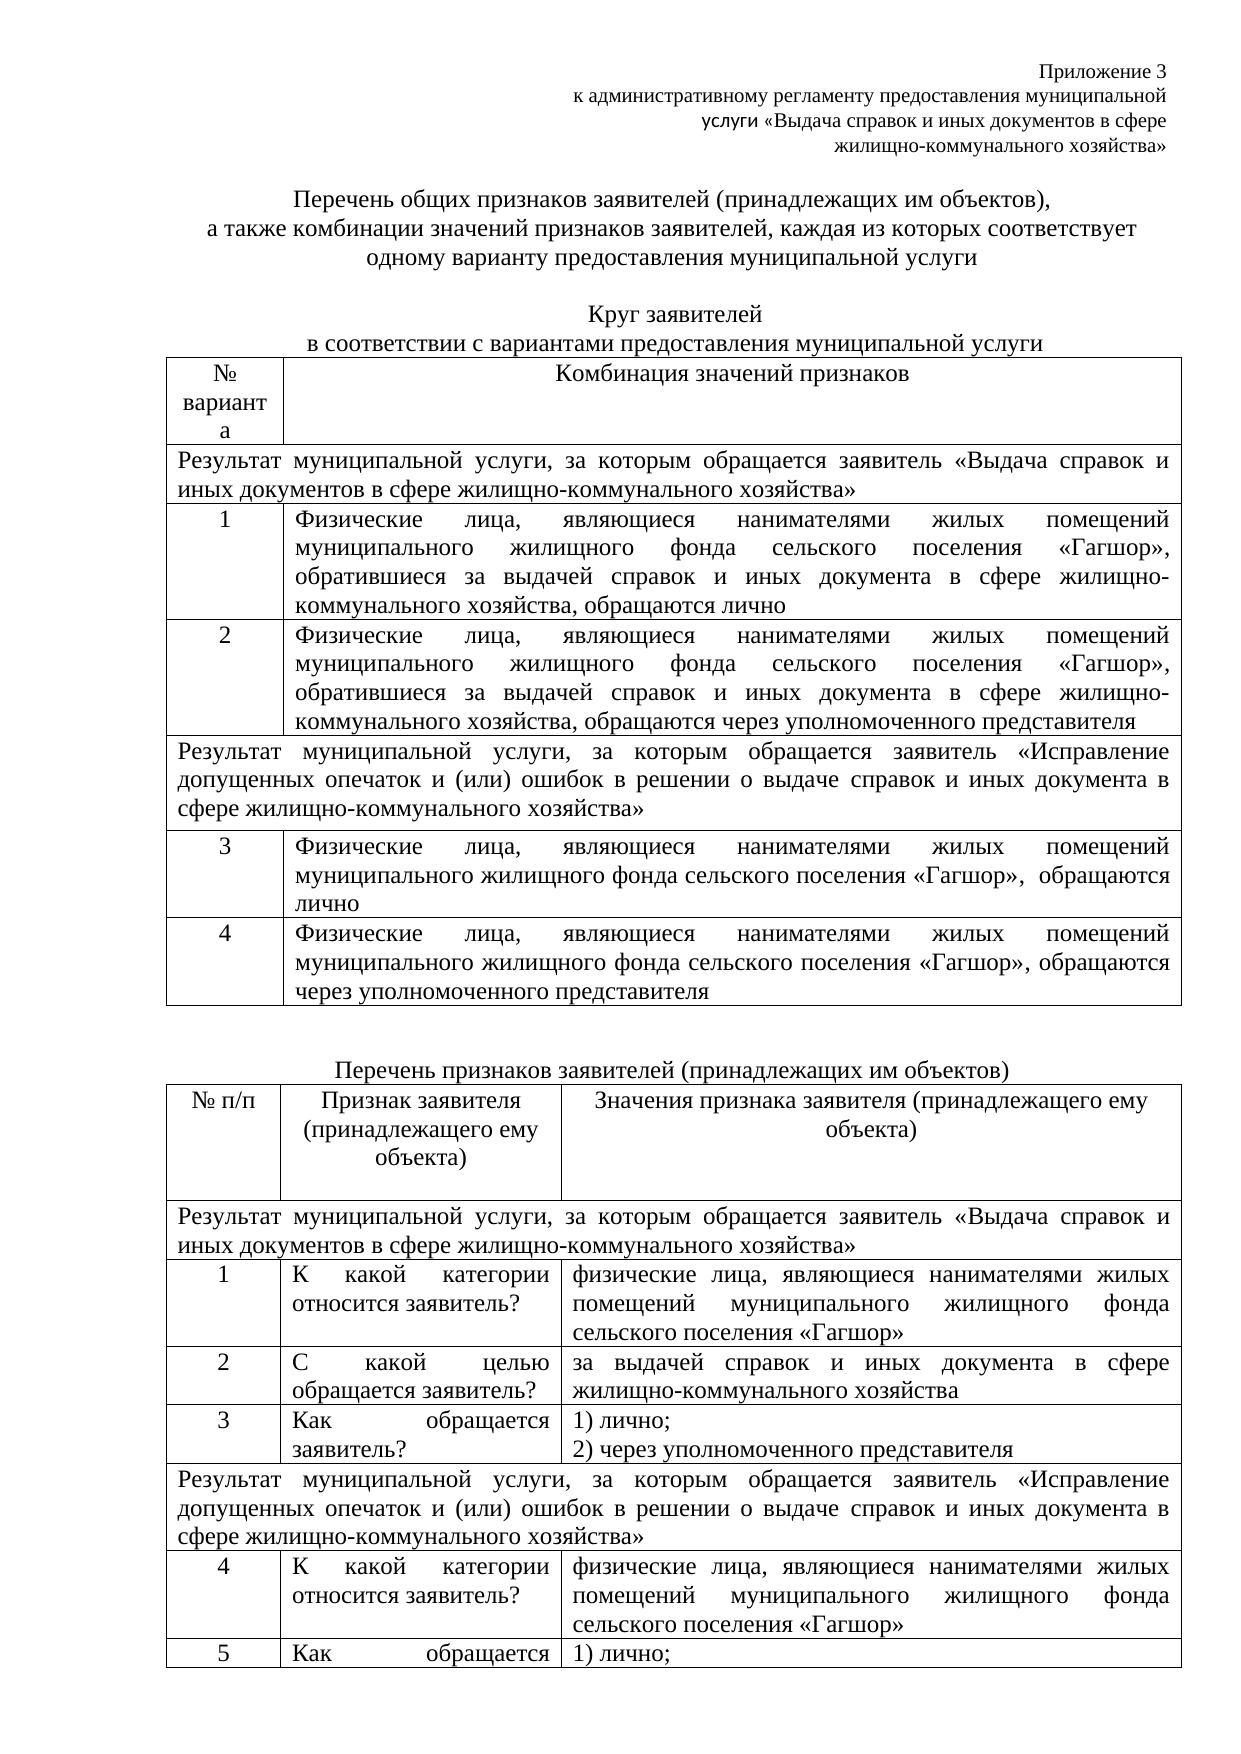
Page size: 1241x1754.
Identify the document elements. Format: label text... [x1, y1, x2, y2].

table_header № варианта [167, 358, 283, 444]
table_cell 1) лично; 2) через уполномоченного представителя [562, 1405, 1181, 1463]
table_cell 4 [167, 918, 283, 1004]
table_cell Физические лица, являющиеся нанимателями жилых помещений муниципального жилищного фонда сельского поселения «Гагшор», обратившиеся за выдачей справок и иных документа в сфере жилищно-коммунального хозяйства, обращаются лично [284, 504, 1181, 619]
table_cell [281, 1639, 561, 1667]
table_cell Как обращается заявитель? [281, 1405, 561, 1463]
table_cell Физические лица, являющиеся нанимателями жилых помещений муниципального жилищного фонда сельского поселения «Гагшор», обратившиеся за выдачей справок и иных документа в сфере жилищно-коммунального хозяйства, обращаются через уполномоченного представителя [284, 620, 1181, 735]
table_cell физические лица, являющиеся нанимателями жилых помещений муниципального жилищного фонда сельского поселения «Гагшор» [562, 1551, 1181, 1637]
table_header Значения признака заявителя (принадлежащего ему объекта) [562, 1085, 1181, 1200]
table_cell 3 [167, 831, 283, 917]
table_cell К какой категории относится заявитель? [281, 1260, 561, 1346]
table_cell 2 [167, 1347, 280, 1404]
table_cell Результат муниципальной услуги, за которым обращается заявитель «Исправление допущенных опечаток и (или) ошибок в решении о выдаче справок и иных документа в сфере жилищно-коммунального хозяйства» [167, 1464, 1181, 1550]
table_cell 3 [167, 1405, 280, 1463]
text услуги «Выдача справок и иных документов в сфере [177, 107, 1167, 133]
table_cell Результат муниципальной услуги, за которым обращается заявитель «Выдача справок и иных документов в сфере жилищно-коммунального хозяйства» [167, 445, 1181, 503]
table_cell Физические лица, являющиеся нанимателями жилых помещений муниципального жилищного фонда сельского поселения «Гагшор», обращаются через уполномоченного представителя [284, 918, 1181, 1004]
text в соответствии с вариантами предоставления муниципальной услуги [177, 328, 1167, 357]
table_cell 4 [167, 1551, 280, 1637]
text Круг заявителей [177, 299, 1167, 328]
text жилищно-коммунального хозяйства» [177, 133, 1167, 157]
text Перечень признаков заявителей (принадлежащих им объектов) [177, 1055, 1167, 1084]
table_cell С какой целью обращается заявитель? [281, 1347, 561, 1404]
table_cell Физические лица, являющиеся нанимателями жилых помещений муниципального жилищного фонда сельского поселения «Гагшор», обращаются лично [284, 831, 1181, 917]
table_cell К какой категории относится заявитель? [281, 1551, 561, 1637]
table_header № п/п [167, 1085, 280, 1200]
table_cell физические лица, являющиеся нанимателями жилых помещений муниципального жилищного фонда сельского поселения «Гагшор» [562, 1260, 1181, 1346]
table_cell 1 [167, 504, 283, 619]
table_header Признак заявителя (принадлежащего ему объекта) [281, 1085, 561, 1200]
text к административному регламенту предоставления муниципальной [177, 83, 1167, 107]
table_cell 5 [167, 1639, 280, 1667]
table_header Комбинация значений признаков [284, 358, 1181, 444]
text Перечень общих признаков заявителей (принадлежащих им объектов), [177, 184, 1167, 213]
text а также комбинации значений признаков заявителей, каждая из которых соответствует одному варианту предоставления муниципальной услуги [177, 213, 1167, 271]
text Приложение 3 [177, 59, 1167, 83]
table_cell за выдачей справок и иных документа в сфере жилищно-коммунального хозяйства [562, 1347, 1181, 1404]
table_cell 1 [167, 1260, 280, 1346]
table_cell 2 [167, 620, 283, 735]
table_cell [562, 1639, 1181, 1667]
table_cell Результат муниципальной услуги, за которым обращается заявитель «Выдача справок и иных документов в сфере жилищно-коммунального хозяйства» [167, 1201, 1181, 1258]
table_cell Результат муниципальной услуги, за которым обращается заявитель «Исправление допущенных опечаток и (или) ошибок в решении о выдаче справок и иных документа в сфере жилищно-коммунального хозяйства» [167, 736, 1181, 830]
